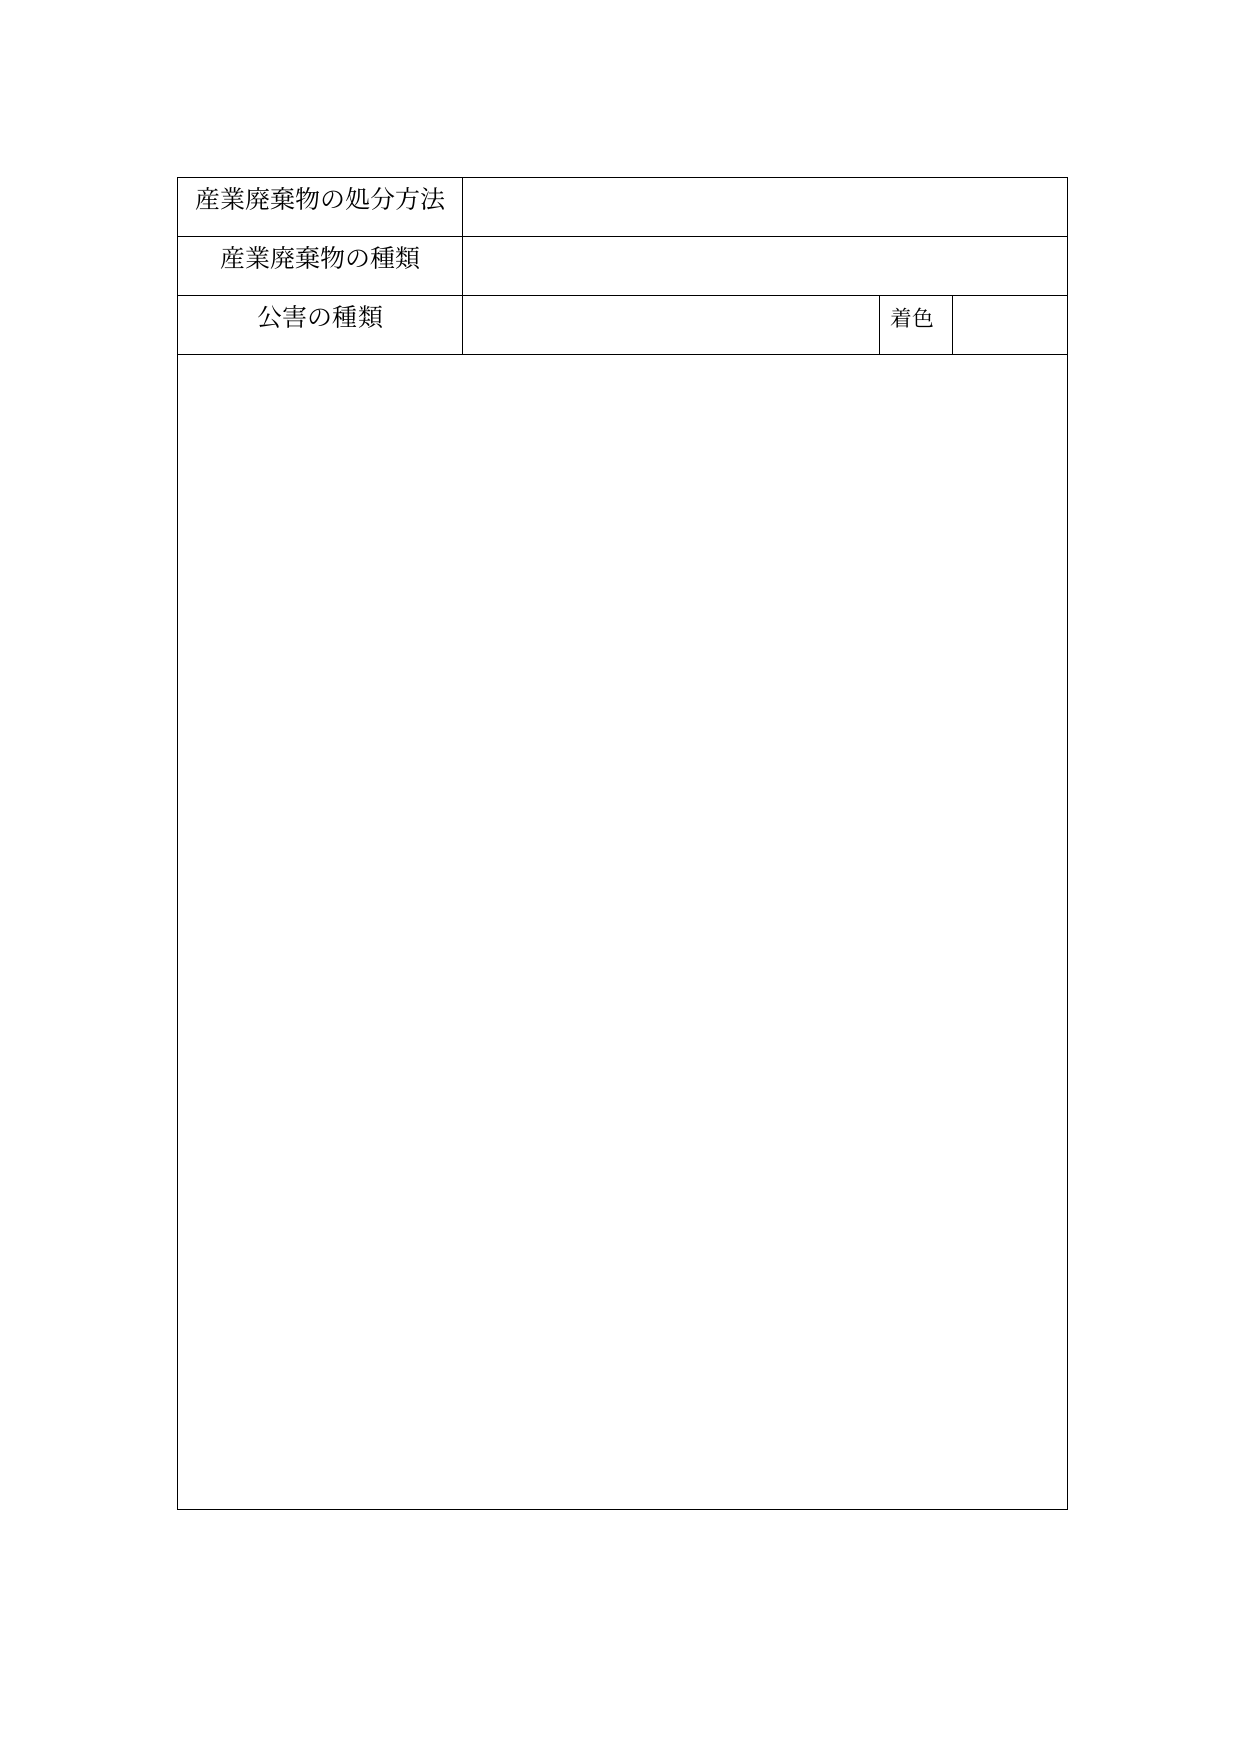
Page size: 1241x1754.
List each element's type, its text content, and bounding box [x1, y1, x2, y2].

table_cell 公害の種類 [178, 296, 462, 354]
table_cell [178, 355, 1067, 1508]
table_cell 着色 [880, 296, 952, 354]
table_cell [463, 237, 1067, 295]
table_cell 産業廃棄物の種類 [178, 237, 462, 295]
table_cell [463, 296, 879, 354]
table_header [463, 178, 1067, 236]
table_cell [953, 296, 1067, 354]
table_header 産業廃棄物の処分方法 [178, 178, 462, 236]
